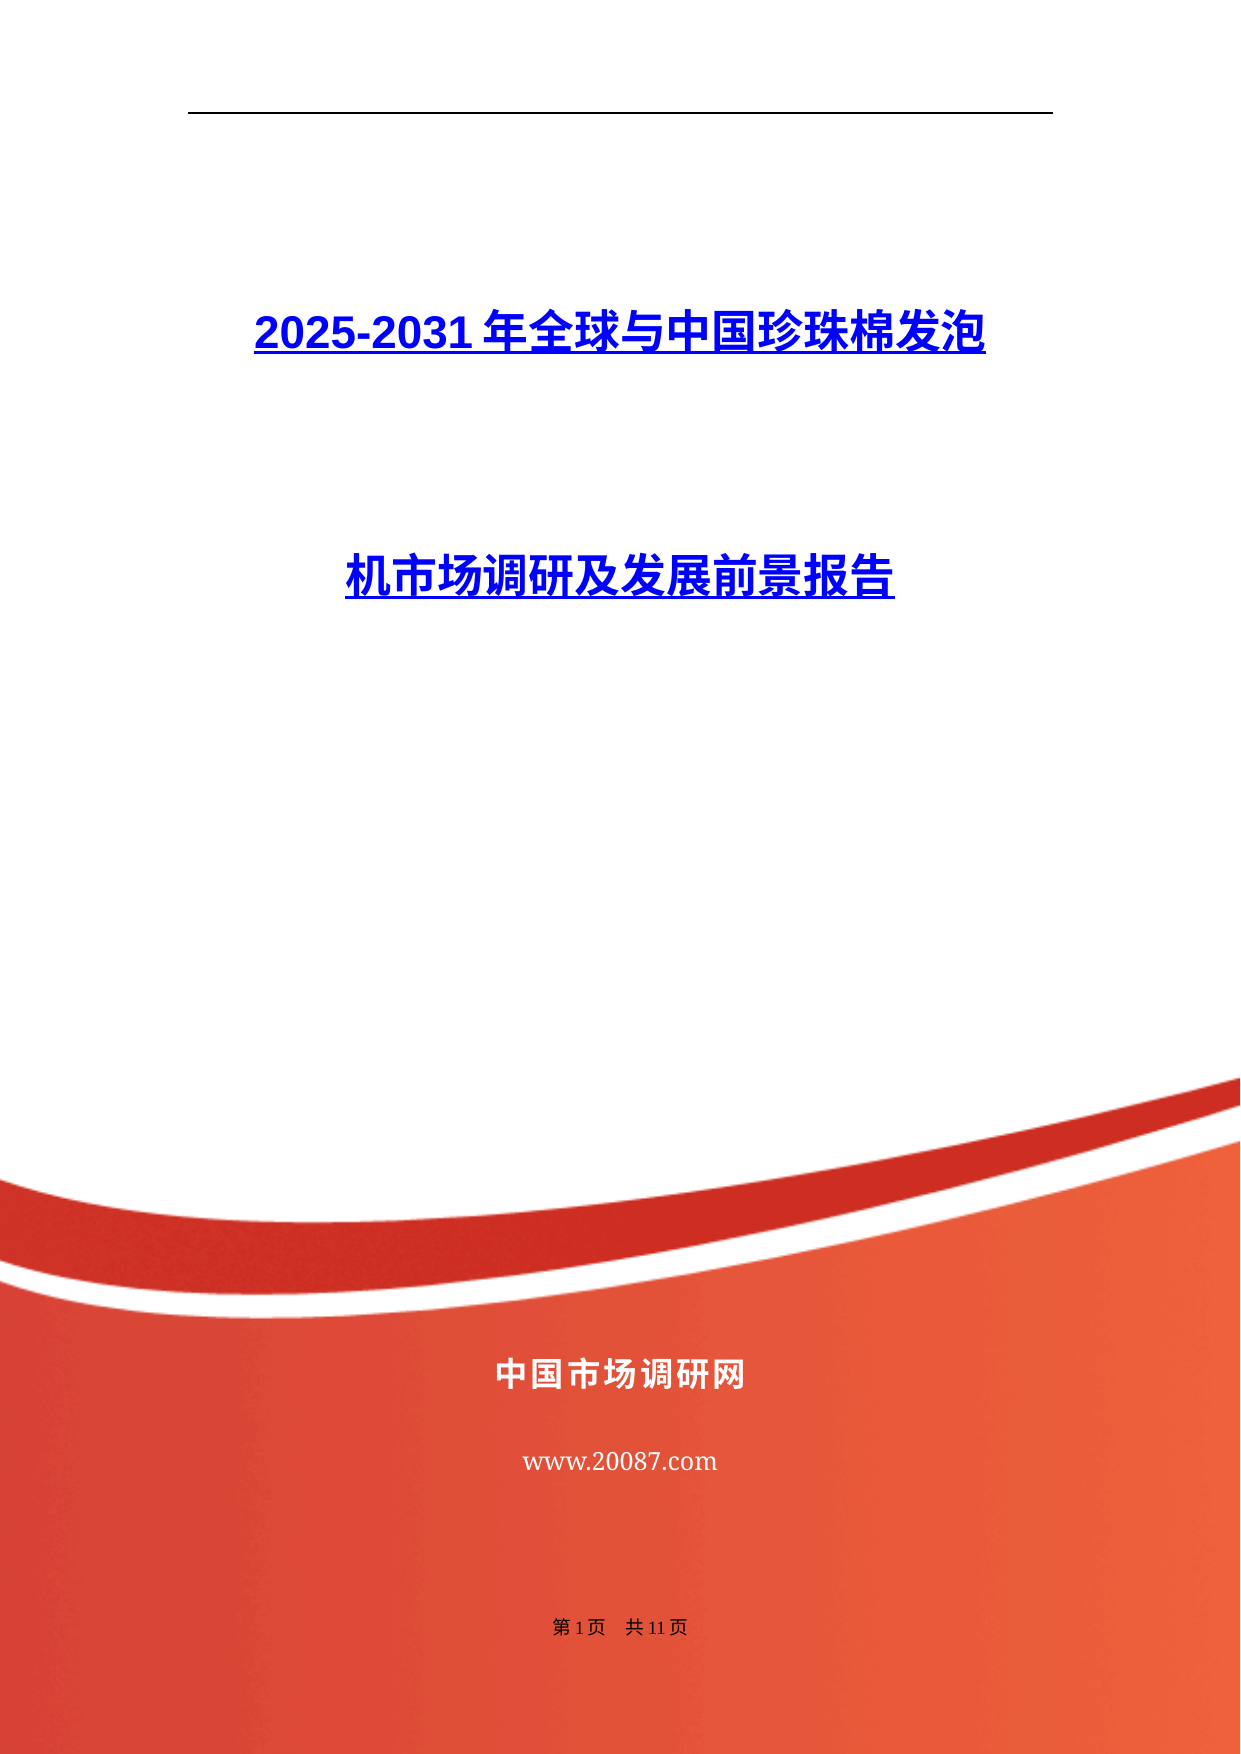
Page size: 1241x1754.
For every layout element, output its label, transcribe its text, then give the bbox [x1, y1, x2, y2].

subtitle 中国市场调研网 [187, 1339, 1053, 1404]
text www.20087.com [187, 1428, 1053, 1493]
picture [0, 1006, 1241, 1754]
table_header 2025-2031年全球与中国珍珠棉发泡机市场调研及发展前景报告 [188, 207, 1053, 773]
